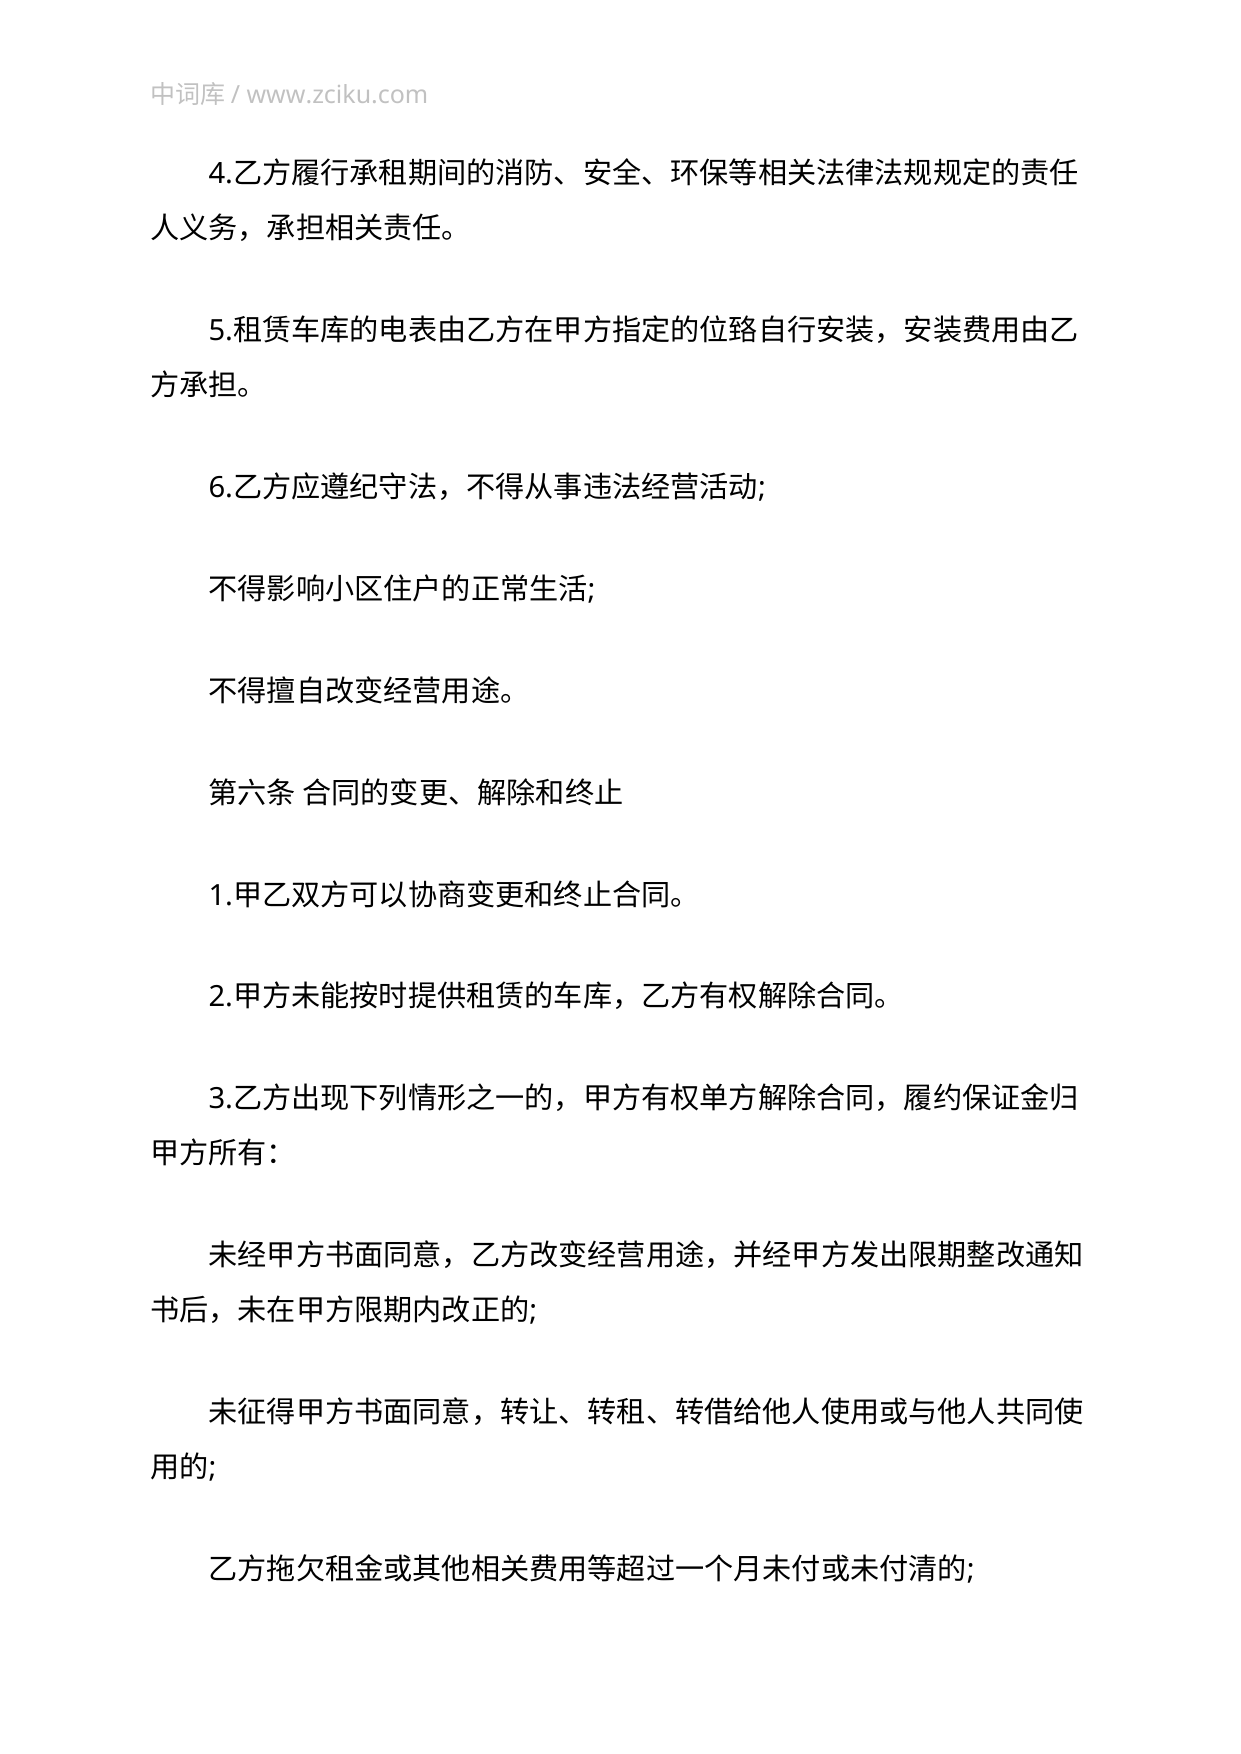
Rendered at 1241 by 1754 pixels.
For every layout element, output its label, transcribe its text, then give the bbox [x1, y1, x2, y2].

text 第六条 合同的变更、解除和终止 [150, 769, 1090, 812]
text 3.乙方出现下列情形之一的，甲方有权单方解除合同，履约保证金归甲方所有： [150, 1075, 1090, 1172]
text 乙方拖欠租金或其他相关费用等超过一个月未付或未付清的; [150, 1546, 1090, 1588]
text 5.租赁车库的电表由乙方在甲方指定的位臵自行安装，安装费用由乙方承担。 [150, 307, 1090, 404]
text 未经甲方书面同意，乙方改变经营用途，并经甲方发出限期整改通知书后，未在甲方限期内改正的; [150, 1232, 1090, 1329]
text 1.甲乙双方可以协商变更和终止合同。 [150, 871, 1090, 913]
text 4.乙方履行承租期间的消防、安全、环保等相关法律法规规定的责任人义务，承担相关责任。 [150, 150, 1090, 247]
text 2.甲方未能按时提供租赁的车库，乙方有权解除合同。 [150, 973, 1090, 1015]
text 6.乙方应遵纪守法，不得从事违法经营活动; [150, 463, 1090, 506]
text 不得影响小区住户的正常生活; [150, 566, 1090, 608]
text 未征得甲方书面同意，转让、转租、转借给他人使用或与他人共同使用的; [150, 1389, 1090, 1486]
text 不得擅自改变经营用途。 [150, 667, 1090, 710]
